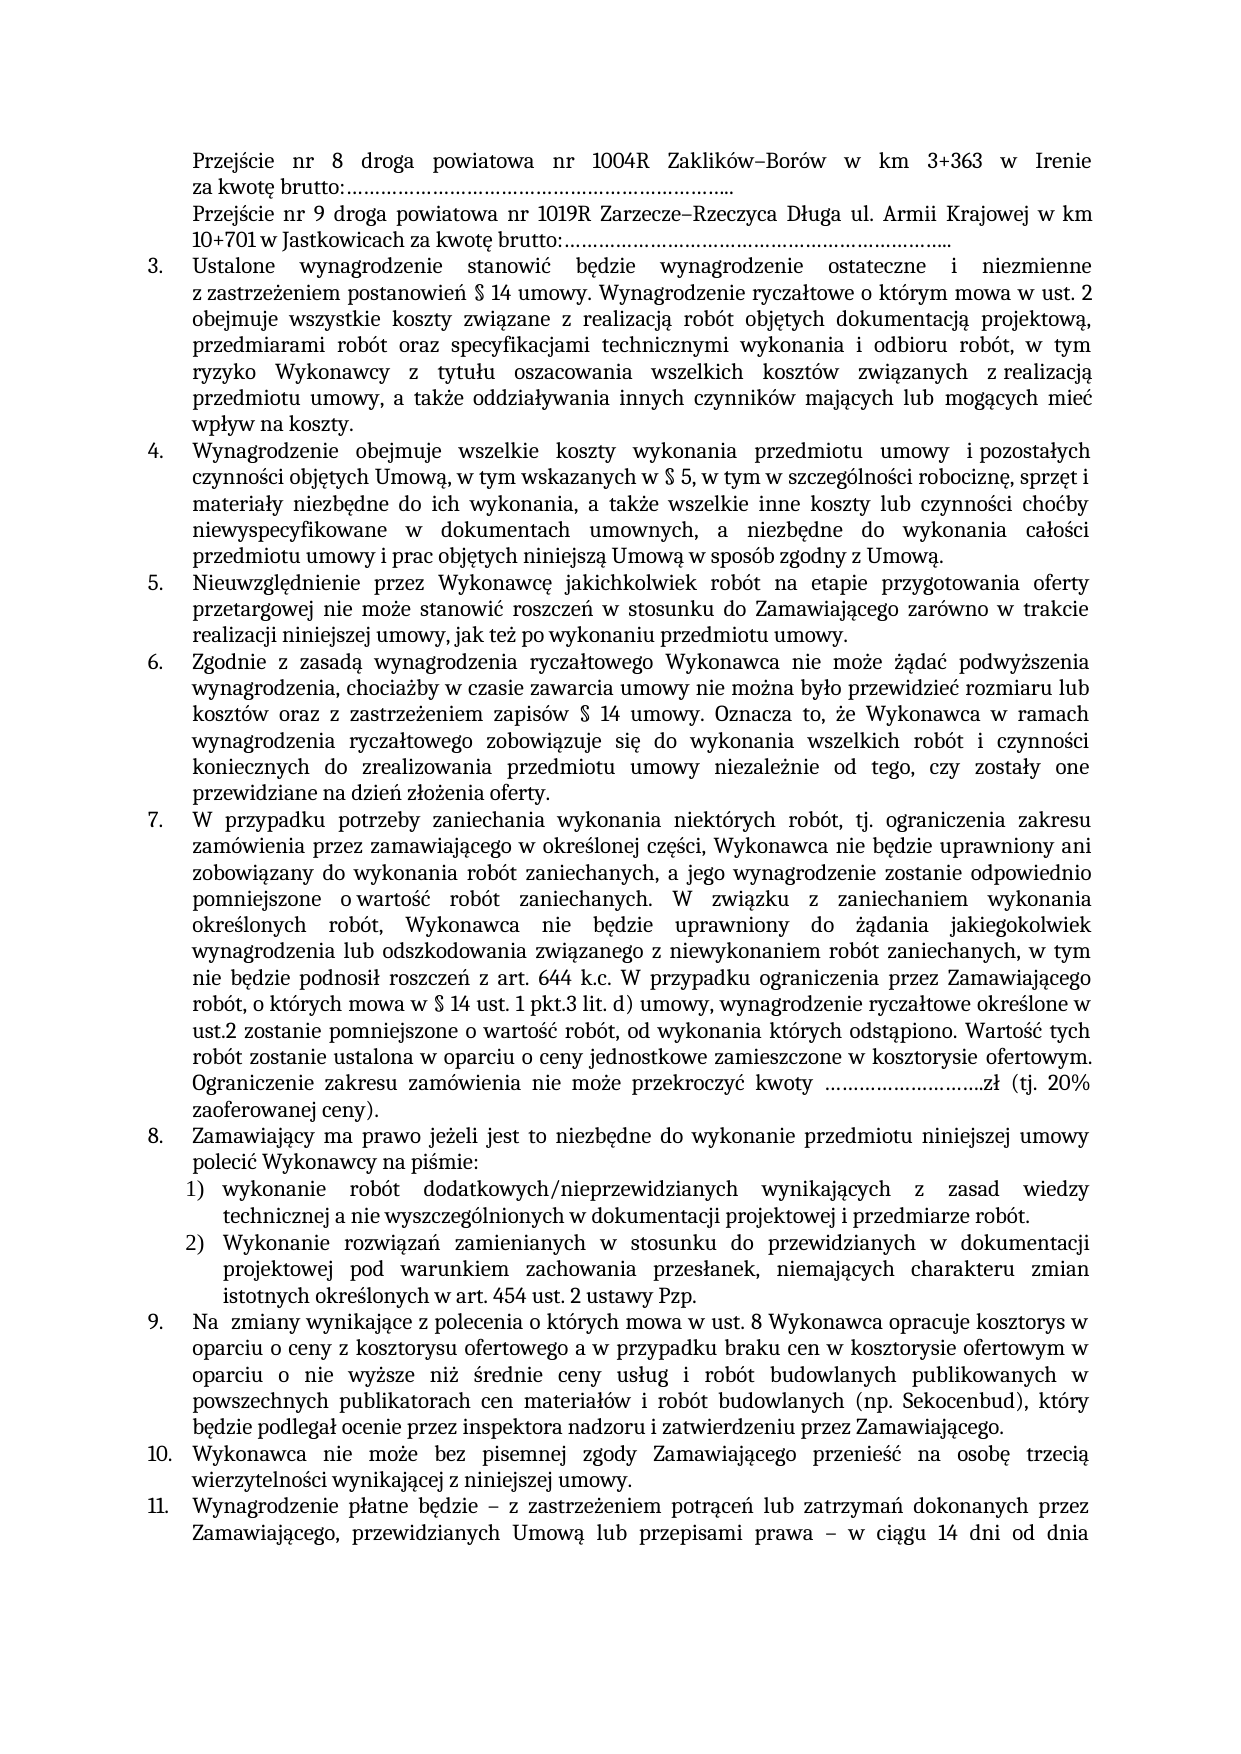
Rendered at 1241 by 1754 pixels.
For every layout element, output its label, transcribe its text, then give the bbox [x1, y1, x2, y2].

text Przejście nr 9 droga powiatowa nr 1019R Zarzecze–Rzeczyca Długa ul. Armii Krajowej w km 10+701 w Jastkowicach za kwotę brutto:………………………………………………………….. [192, 200, 1092, 253]
list Wykonawca nie może bez pisemnej zgody Zamawiającego przenieść na osobę trzecią wierzytelności wynikającej z niniejszej umowy. [148, 1441, 1090, 1493]
list Wynagrodzenie obejmuje wszelkie koszty wykonania przedmiotu umowy i pozostałych czynności objętych Umową, w tym wskazanych w § 5, w tym w szczególności robociznę, sprzęt i materiały niezbędne do ich wykonania, a także wszelkie inne koszty lub czynności choćby niewyspecyfikowane w dokumentach umownych, a niezbędne do wykonania całości przedmiotu umowy i prac objętych niniejszą Umową w sposób zgodny z Umową. [148, 438, 1090, 569]
list Na zmiany wynikające z polecenia o których mowa w ust. 8 Wykonawca opracuje kosztorys w oparciu o ceny z kosztorysu ofertowego a w przypadku braku cen w kosztorysie ofertowym w oparciu o nie wyższe niż średnie ceny usług i robót budowlanych publikowanych w powszechnych publikatorach cen materiałów i robót budowlanych (np. Sekocenbud), który będzie podlegał ocenie przez inspektora nadzoru i zatwierdzeniu przez Zamawiającego. [148, 1309, 1090, 1441]
list Zgodnie z zasadą wynagrodzenia ryczałtowego Wykonawca nie może żądać podwyższenia wynagrodzenia, chociażby w czasie zawarcia umowy nie można było przewidzieć rozmiaru lub kosztów oraz z zastrzeżeniem zapisów § 14 umowy. Oznacza to, że Wykonawca w ramach wynagrodzenia ryczałtowego zobowiązuje się do wykonania wszelkich robót i czynności koniecznych do zrealizowania przedmiotu umowy niezależnie od tego, czy zostały one przewidziane na dzień złożenia oferty. [148, 648, 1090, 807]
list W przypadku potrzeby zaniechania wykonania niektórych robót, tj. ograniczenia zakresu zamówienia przez zamawiającego w określonej części, Wykonawca nie będzie uprawniony ani zobowiązany do wykonania robót zaniechanych, a jego wynagrodzenie zostanie odpowiednio pomniejszone o wartość robót zaniechanych. W związku z zaniechaniem wykonania określonych robót, Wykonawca nie będzie uprawniony do żądania jakiegokolwiek wynagrodzenia lub odszkodowania związanego z niewykonaniem robót zaniechanych, w tym nie będzie podnosił roszczeń z art. 644 k.c. W przypadku ograniczenia przez Zamawiającego robót, o których mowa w § 14 ust. 1 pkt.3 lit. d) umowy, wynagrodzenie ryczałtowe określone w ust.2 zostanie pomniejszone o wartość robót, od wykonania których odstąpiono. Wartość tych robót zostanie ustalona w oparciu o ceny jednostkowe zamieszczone w kosztorysie ofertowym. Ograniczenie zakresu zamówienia nie może przekroczyć kwoty ……………………….zł (tj. 20% zaoferowanej ceny). [148, 807, 1092, 1123]
list Ustalone wynagrodzenie stanowić będzie wynagrodzenie ostateczne i niezmienne z zastrzeżeniem postanowień § 14 umowy. Wynagrodzenie ryczałtowe o którym mowa w ust. 2 obejmuje wszystkie koszty związane z realizacją robót objętych dokumentacją projektową, przedmiarami robót oraz specyfikacjami technicznymi wykonania i odbioru robót, w tym ryzyko Wykonawcy z tytułu oszacowania wszelkich kosztów związanych z realizacją przedmiotu umowy, a także oddziaływania innych czynników mających lub mogących mieć wpływ na koszty. [148, 253, 1092, 438]
list Zamawiający ma prawo jeżeli jest to niezbędne do wykonanie przedmiotu niniejszej umowy polecić Wykonawcy na piśmie: [148, 1123, 1090, 1176]
list Wykonanie rozwiązań zamienianych w stosunku do przewidzianych w dokumentacji projektowej pod warunkiem zachowania przesłanek, niemających charakteru zmian istotnych określonych w art. 454 ust. 2 ustawy Pzp. [185, 1229, 1090, 1309]
list wykonanie robót dodatkowych/nieprzewidzianych wynikających z zasad wiedzy technicznej a nie wyszczególnionych w dokumentacji projektowej i przedmiarze robót. [185, 1176, 1090, 1229]
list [148, 1493, 1090, 1546]
text Przejście nr 8 droga powiatowa nr 1004R Zaklików–Borów w km 3+363 w Irenie za kwotę brutto:………………………………………………………….. [192, 148, 1092, 200]
list Nieuwzględnienie przez Wykonawcę jakichkolwiek robót na etapie przygotowania oferty przetargowej nie może stanowić roszczeń w stosunku do Zamawiającego zarówno w trakcie realizacji niniejszej umowy, jak też po wykonaniu przedmiotu umowy. [148, 569, 1090, 648]
